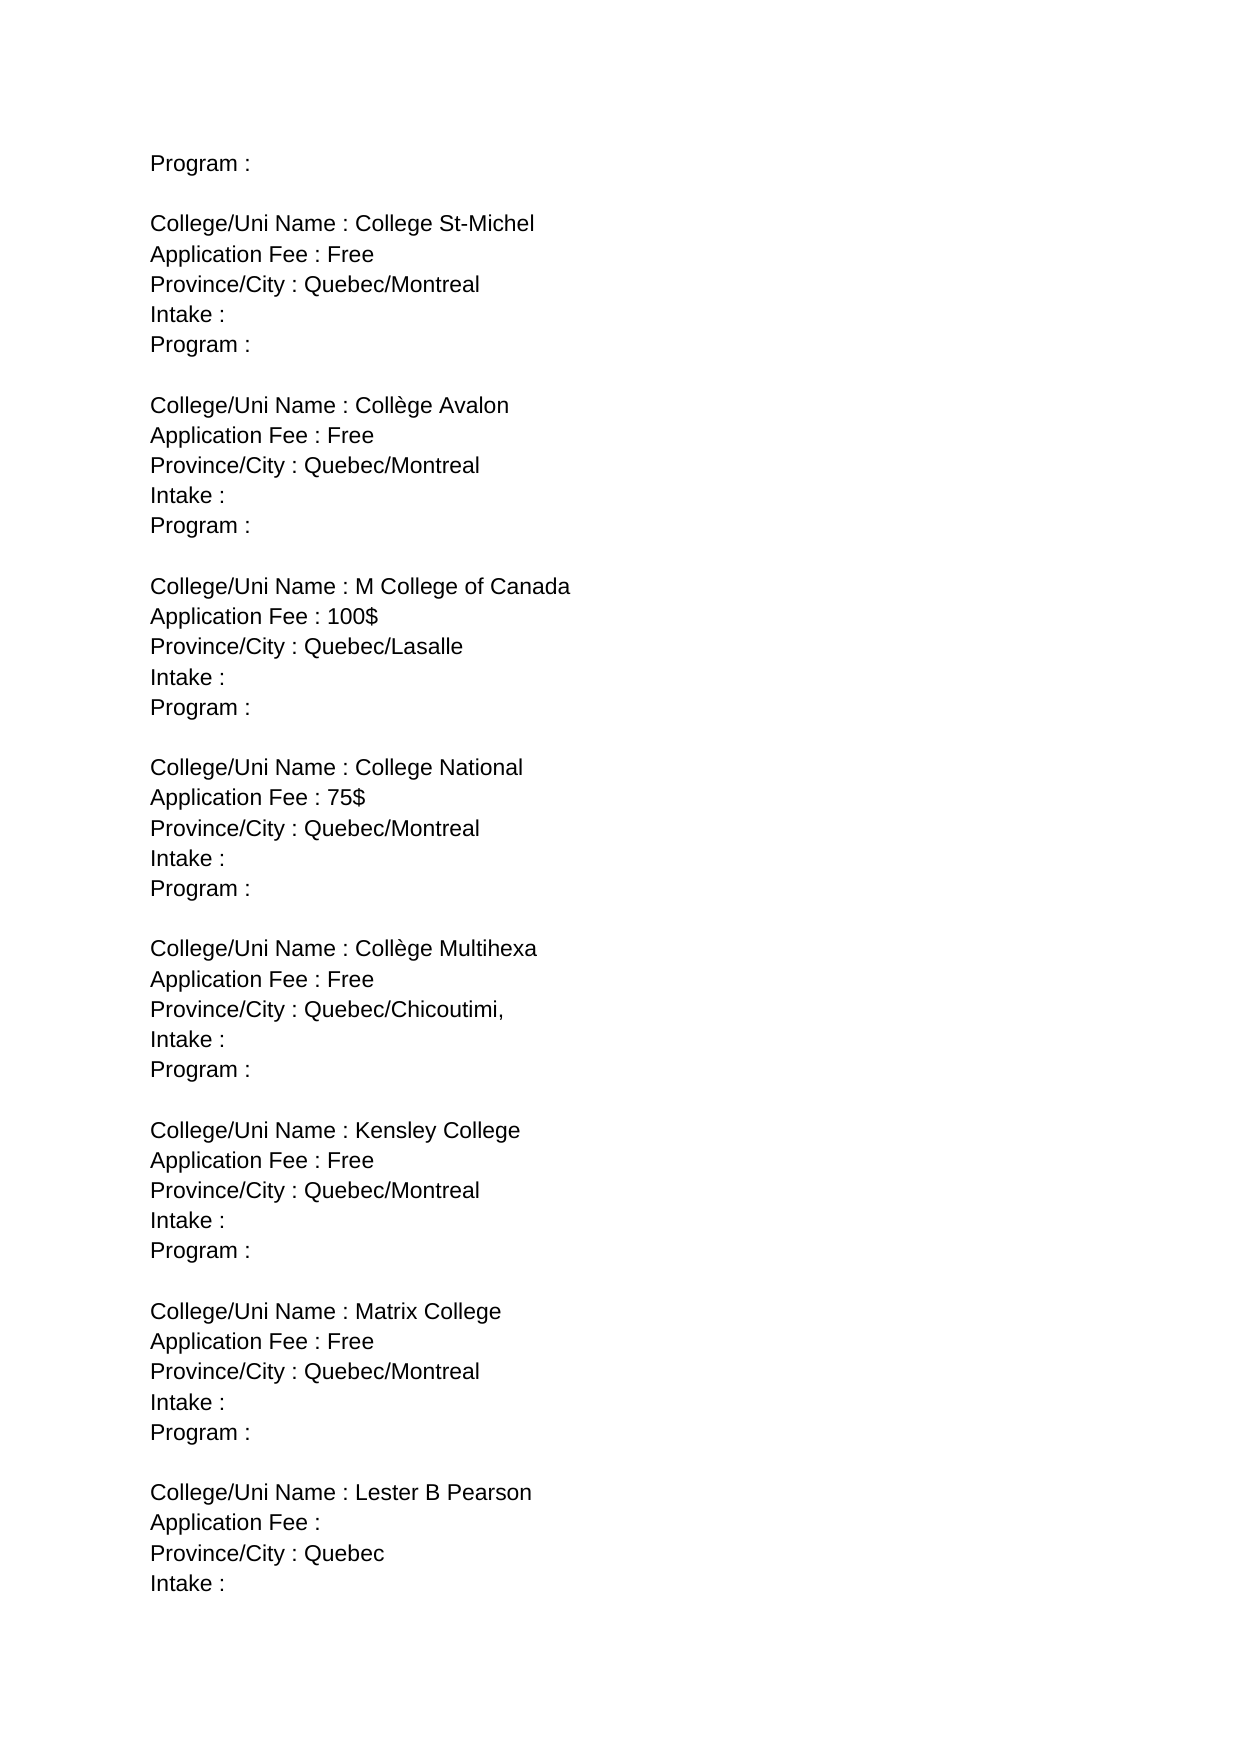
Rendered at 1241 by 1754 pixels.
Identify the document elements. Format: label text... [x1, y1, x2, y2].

text Intake : [150, 1207, 1090, 1234]
text Intake : [150, 301, 1090, 327]
text College/Uni Name : M College of Canada [150, 573, 1090, 599]
text Program : [150, 694, 1090, 720]
text Province/City : Quebec/Montreal [150, 814, 1090, 841]
text Program : [150, 1056, 1090, 1083]
text Province/City : Quebec/Montreal [150, 1177, 1090, 1203]
text Program : [150, 875, 1090, 901]
text Province/City : Quebec/Montreal [150, 1358, 1090, 1385]
text Application Fee : Free [150, 241, 1090, 267]
text Program : [150, 331, 1090, 358]
text Program : [150, 512, 1090, 539]
text Province/City : Quebec/Montreal [150, 271, 1090, 297]
text Intake : [150, 663, 1090, 690]
text Application Fee : Free [150, 966, 1090, 992]
text College/Uni Name : Lester B Pearson [150, 1479, 1090, 1506]
text Application Fee : 100$ [150, 603, 1090, 629]
text College/Uni Name : College St-Michel [150, 210, 1090, 237]
text Application Fee : 75$ [150, 784, 1090, 811]
text Program : [150, 1237, 1090, 1264]
text Intake : [150, 845, 1090, 871]
text Application Fee : Free [150, 1328, 1090, 1354]
text College/Uni Name : Kensley College [150, 1117, 1090, 1143]
text College/Uni Name : Matrix College [150, 1298, 1090, 1324]
text Intake : [150, 1388, 1090, 1415]
text Intake : [150, 1570, 1090, 1596]
text Application Fee : Free [150, 422, 1090, 448]
text Province/City : Quebec [150, 1539, 1090, 1566]
text Province/City : Quebec/Lasalle [150, 633, 1090, 660]
text Application Fee : [150, 1509, 1090, 1536]
text College/Uni Name : Collège Multihexa [150, 935, 1090, 962]
text Province/City : Quebec/Montreal [150, 452, 1090, 478]
text Program : [150, 1419, 1090, 1445]
text College/Uni Name : College National [150, 754, 1090, 781]
text Province/City : Quebec/Chicoutimi, [150, 996, 1090, 1022]
text College/Uni Name : Collège Avalon [150, 392, 1090, 418]
text Program : [150, 150, 1090, 176]
text Application Fee : Free [150, 1147, 1090, 1173]
text Intake : [150, 1026, 1090, 1052]
text Intake : [150, 482, 1090, 509]
